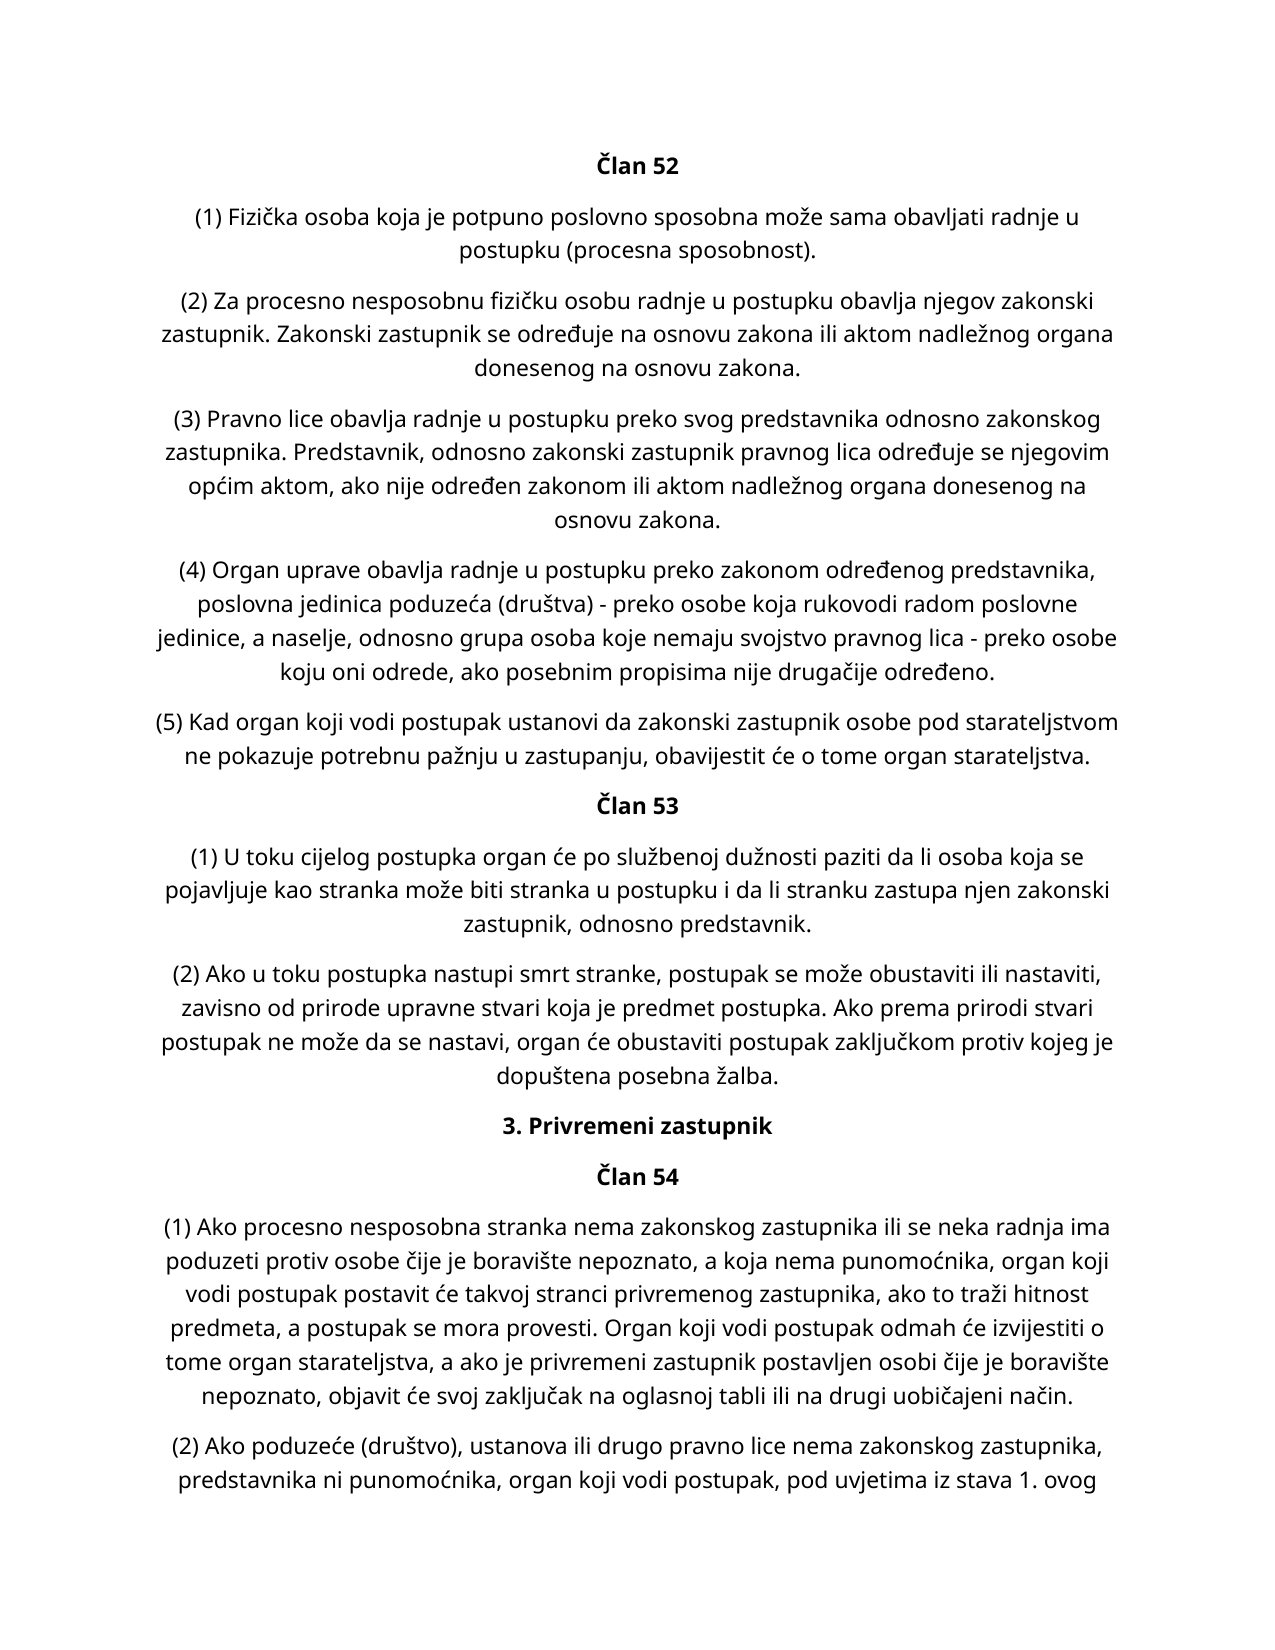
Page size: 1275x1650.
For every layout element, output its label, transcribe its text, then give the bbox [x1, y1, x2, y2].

text Član 54 [150, 1160, 1125, 1192]
text (2) Za procesno nesposobnu fizičku osobu radnje u postupku obavlja njegov zakonski zastupnik. Zakonski zastupnik se određuje na osnovu zakona ili aktom nadležnog organa donesenog na osnovu zakona. [150, 284, 1125, 383]
text (1) Ako procesno nesposobna stranka nema zakonskog zastupnika ili se neka radnja ima poduzeti protiv osobe čije je boravište nepoznato, a koja nema punomoćnika, organ koji vodi postupak postavit će takvoj stranci privremenog zastupnika, ako to traži hitnost predmeta, a postupak se mora provesti. Organ koji vodi postupak odmah će izvijestiti o tome organ starateljstva, a ako je privremeni zastupnik postavljen osobi čije je boravište nepoznato, objavit će svoj zaključak na oglasnoj tabli ili na drugi uobičajeni način. [150, 1211, 1125, 1411]
text (2) Ako u toku postupka nastupi smrt stranke, postupak se može obustaviti ili nastaviti, zavisno od prirode upravne stvari koja je predmet postupka. Ako prema prirodi stvari postupak ne može da se nastavi, organ će obustaviti postupak zaključkom protiv kojeg je dopuštena posebna žalba. [150, 958, 1125, 1091]
text (4) Organ uprave obavlja radnje u postupku preko zakonom određenog predstavnika, poslovna jedinica poduzeća (društva) - preko osobe koja rukovodi radom poslovne jedinice, a naselje, odnosno grupa osoba koje nemaju svojstvo pravnog lica - preko osobe koju oni odrede, ako posebnim propisima nije drugačije određeno. [150, 554, 1125, 687]
text 3. Privremeni zastupnik [150, 1110, 1125, 1141]
text (3) Pravno lice obavlja radnje u postupku preko svog predstavnika odnosno zakonskog zastupnika. Predstavnik, odnosno zakonski zastupnik pravnog lica određuje se njegovim općim aktom, ako nije određen zakonom ili aktom nadležnog organa donesenog na osnovu zakona. [150, 402, 1125, 535]
text Član 52 [150, 150, 1125, 181]
text (1) Fizička osoba koja je potpuno poslovno sposobna može sama obavljati radnje u postupku (procesna sposobnost). [150, 200, 1125, 265]
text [150, 1430, 1125, 1495]
text Član 53 [150, 790, 1125, 821]
text (5) Kad organ koji vodi postupak ustanovi da zakonski zastupnik osobe pod starateljstvom ne pokazuje potrebnu pažnju u zastupanju, obavijestit će o tome organ starateljstva. [150, 706, 1125, 771]
text (1) U toku cijelog postupka organ će po službenoj dužnosti paziti da li osoba koja se pojavljuje kao stranka može biti stranka u postupku i da li stranku zastupa njen zakonski zastupnik, odnosno predstavnik. [150, 840, 1125, 939]
